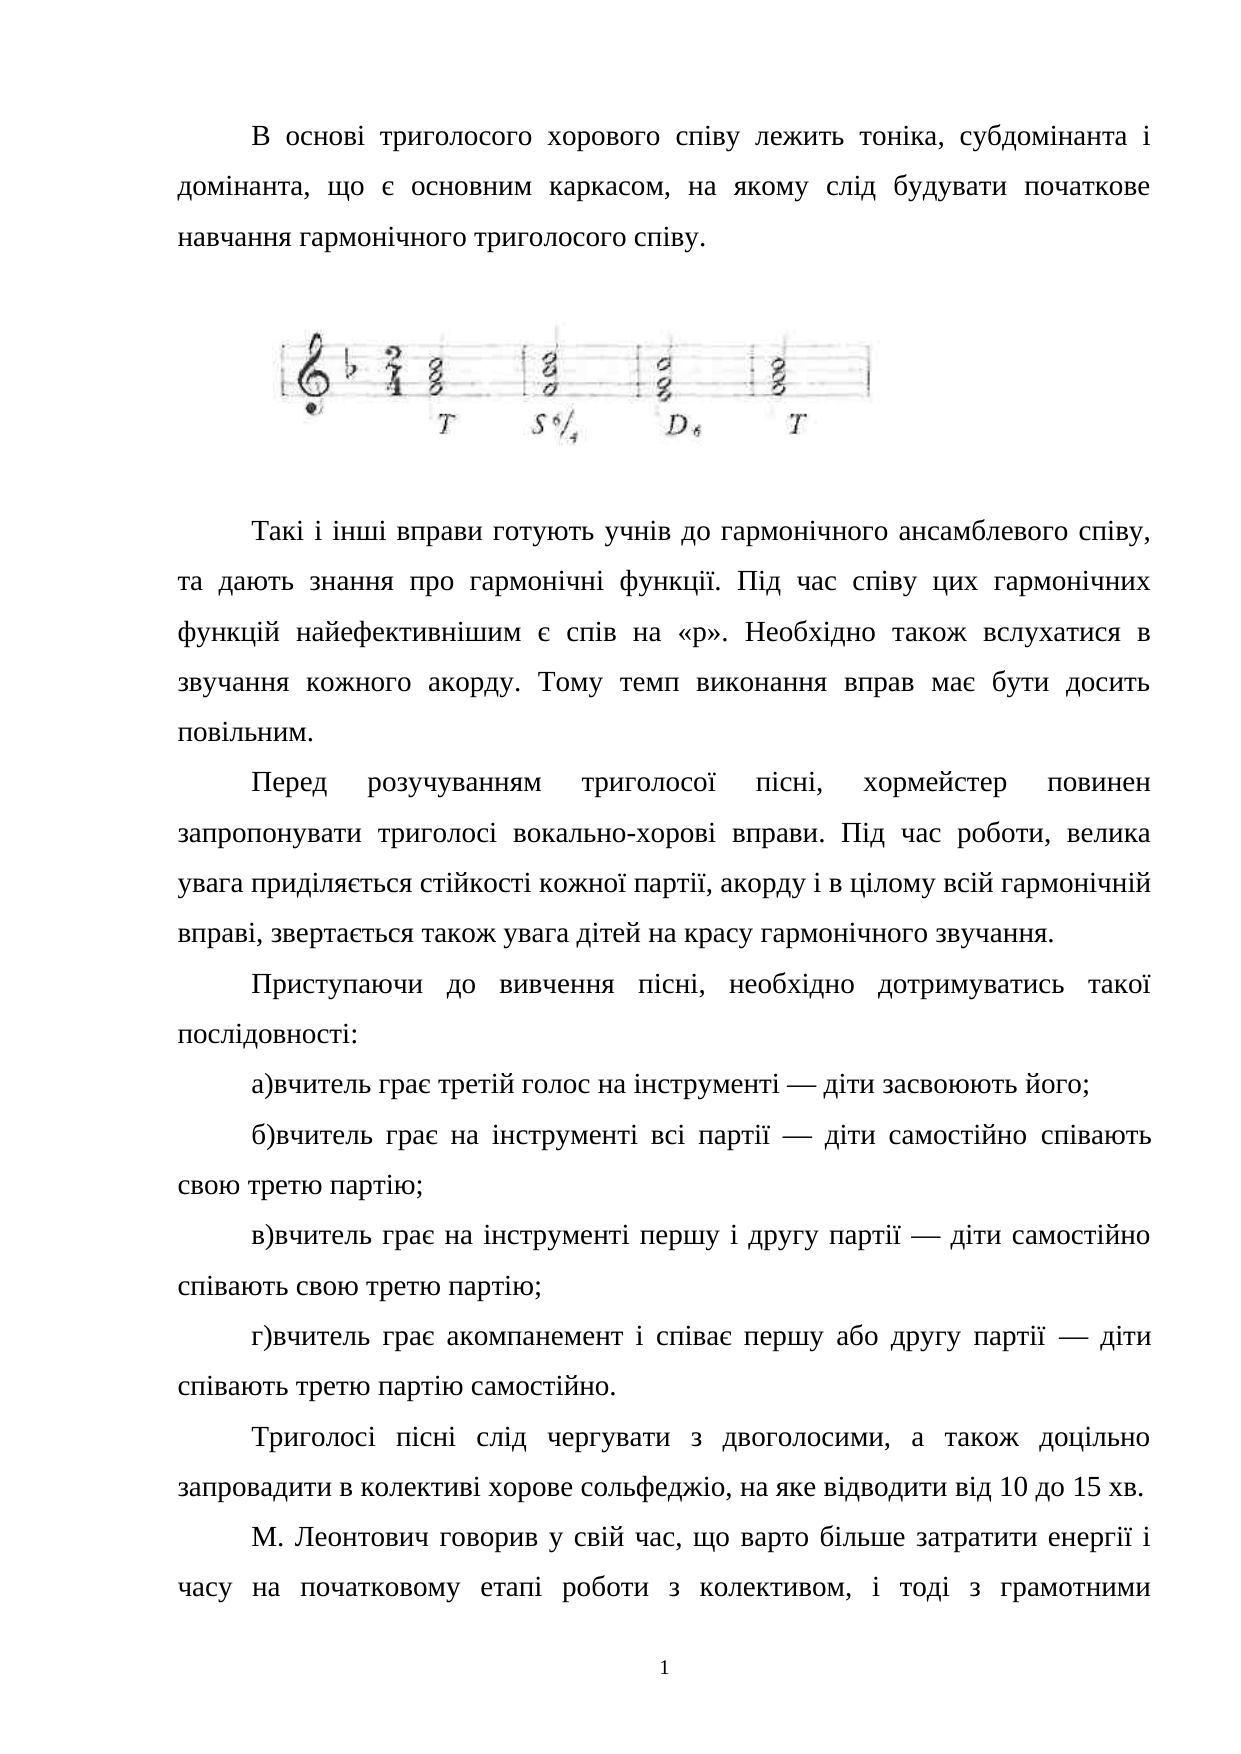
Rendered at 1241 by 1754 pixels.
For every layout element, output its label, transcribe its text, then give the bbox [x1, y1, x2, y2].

text а)вчитель грає третій голос на інструменті — діти засвоюють його; [177, 1066, 1152, 1100]
text В основі триголосого хорового співу лежить тоніка, субдомінанта і домінанта, що є основним каркасом, на якому слід будувати початкове навчання гармонічного триголосого співу. [177, 118, 1152, 252]
text Такі і інші вправи готують учнів до гармонічного ансамблевого співу, та дають знання про гармонічні функції. Під час співу цих гармонічних функцій найефективнішим є спів на «р». Необхідно також вслухатися в звучання кожного акорду. Тому темп виконання вправ має бути досить повільним. [177, 513, 1152, 748]
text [177, 1519, 1152, 1603]
text Перед розучуванням триголосої пісні, хормейстер повинен запропонувати триголосі вокально-хорові вправи. Під час роботи, велика увага приділяється стійкості кожної партії, акорду і в цілому всій гармонічній вправі, звертається також увага дітей на красу гармонічного звучання. [177, 764, 1152, 949]
text в)вчитель грає на інструменті першу і другу партії — діти самостійно співають свою третю партію; [177, 1217, 1152, 1301]
text Триголосі пісні слід чергувати з двоголосими, а також доцільно запровадити в колективі хорове сольфеджіо, на яке відводити від 10 до 15 хв. [177, 1419, 1152, 1502]
picture [251, 319, 892, 451]
text б)вчитель грає на інструменті всі партії — діти самостійно співають свою третю партію; [177, 1117, 1152, 1201]
text г)вчитель грає акомпанемент і співає першу або другу партії — діти співають третю партію самостійно. [177, 1318, 1152, 1402]
text Приступаючи до вивчення пісні, необхідно дотримуватись такої послідовності: [177, 966, 1152, 1050]
